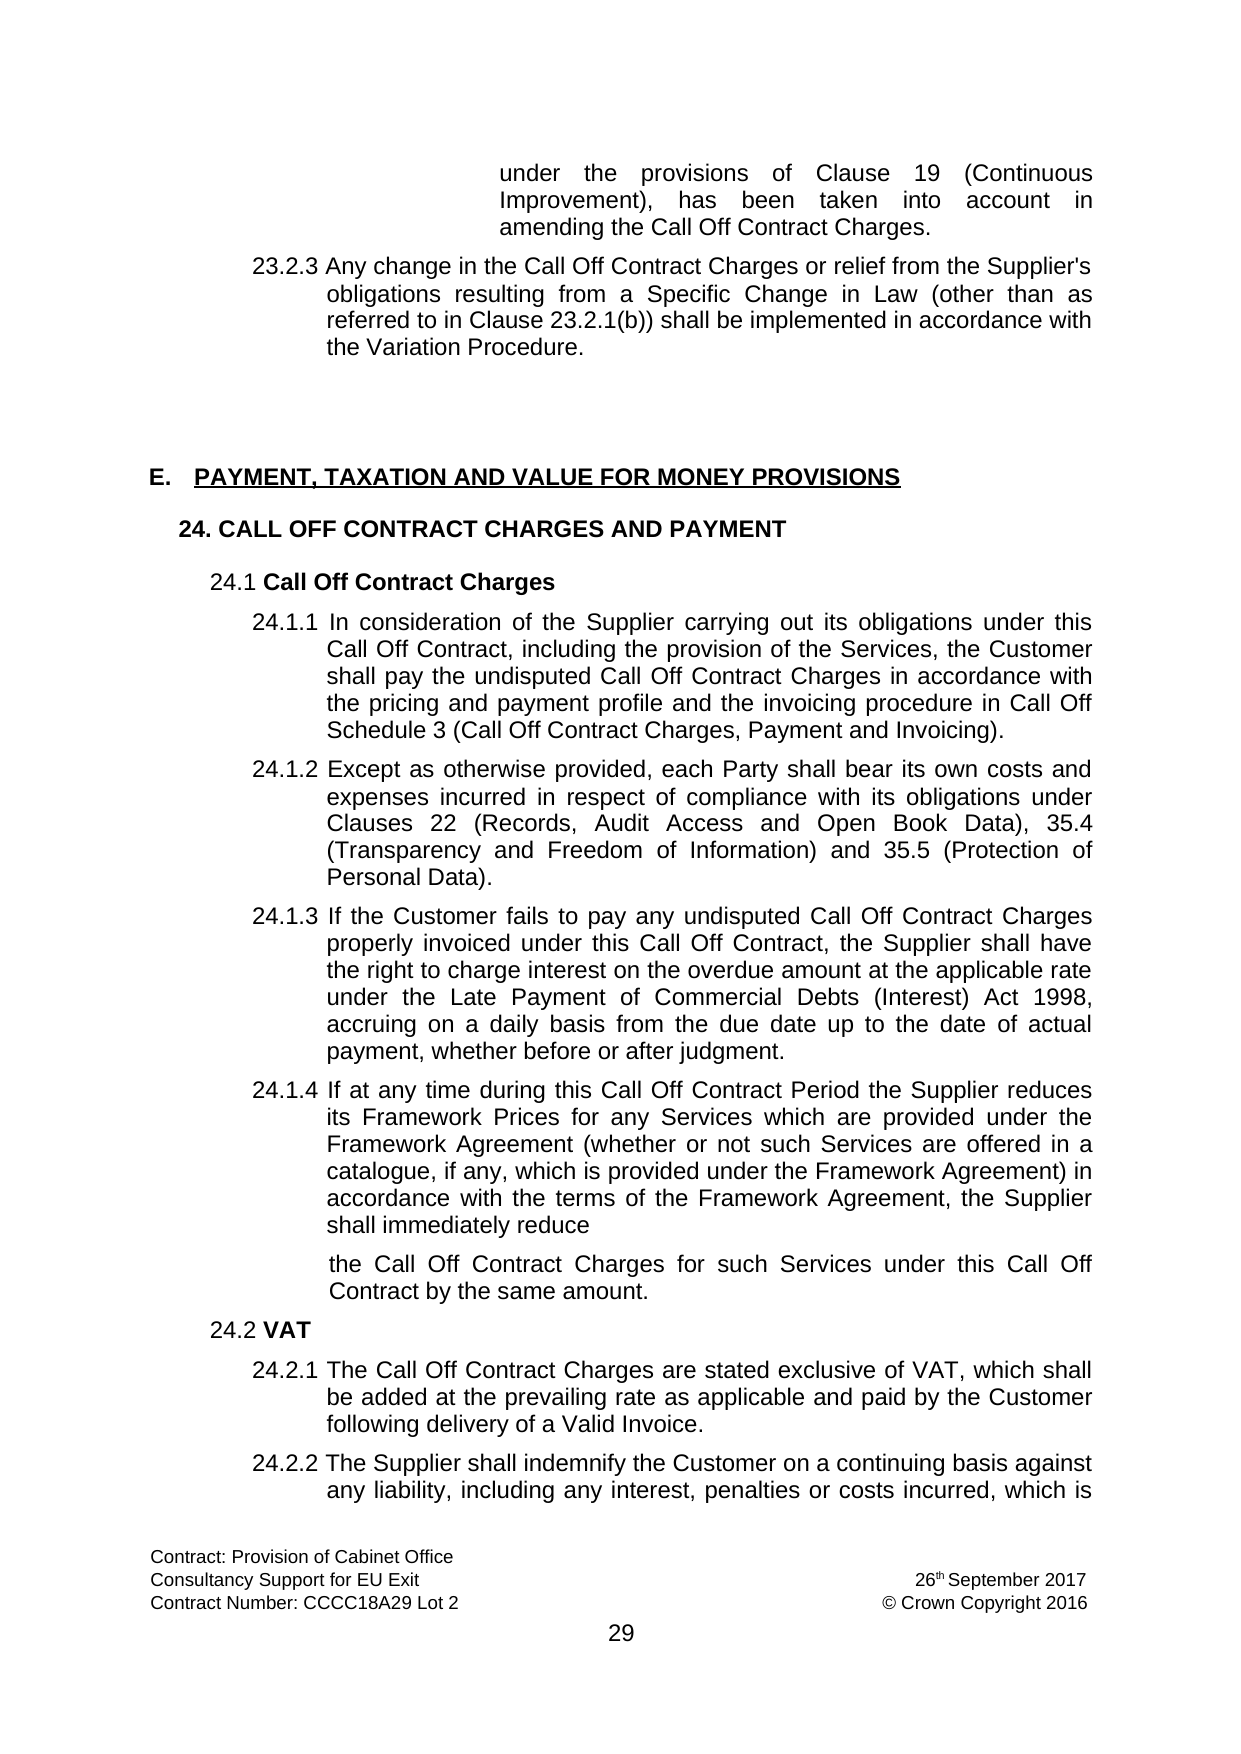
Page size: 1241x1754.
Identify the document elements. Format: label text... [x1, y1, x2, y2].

text 23.2.3 Any change in the Call Off Contract Charges or relief from the Supplier's obligations resulting from a Specific Change in Law (other than as referred to in Clause 23.2.1(b)) shall be implemented in accordance with the Variation Procedure. [252, 253, 1094, 361]
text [252, 1450, 1094, 1504]
text 24.1.1 In consideration of the Supplier carrying out its obligations under this Call Off Contract, including the provision of the Services, the Customer shall pay the undisputed Call Off Contract Charges in accordance with the pricing and payment profile and the invoicing procedure in Call Off Schedule 3 (Call Off Contract Charges, Payment and Invoicing). [252, 609, 1094, 744]
text 24.2.1 The Call Off Contract Charges are stated exclusive of VAT, which shall be added at the prevailing rate as applicable and paid by the Customer following delivery of a Valid Invoice. [252, 1357, 1094, 1437]
text 24.1.2 Except as otherwise provided, each Party shall bear its own costs and expenses incurred in respect of compliance with its obligations under Clauses 22 (Records, Audit Access and Open Book Data), 35.4 (Transparency and Freedom of Information) and 35.5 (Protection of Personal Data). [252, 756, 1094, 891]
text 24.2 VAT [209, 1317, 1094, 1344]
text E. PAYMENT, TAXATION AND VALUE FOR MONEY PROVISIONS [149, 462, 1112, 490]
subtitle 24.1 Call Off Contract Charges [209, 568, 1095, 596]
text 24.1.3 If the Customer fails to pay any undisputed Call Off Contract Charges properly invoiced under this Call Off Contract, the Supplier shall have the right to charge interest on the overdue amount at the applicable rate under the Late Payment of Commercial Debts (Interest) Act 1998, accruing on a daily basis from the due date up to the date of actual payment, whether before or after judgment. [252, 903, 1094, 1064]
subtitle 24. CALL OFF CONTRACT CHARGES AND PAYMENT [178, 515, 1095, 543]
text the Call Off Contract Charges for such Services under this Call Off Contract by the same amount. [328, 1251, 1094, 1305]
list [386, 160, 1094, 241]
text 24.1.4 If at any time during this Call Off Contract Period the Supplier reduces its Framework Prices for any Services which are provided under the Framework Agreement (whether or not such Services are offered in a catalogue, if any, which is provided under the Framework Agreement) in accordance with the terms of the Framework Agreement, the Supplier shall immediately reduce [252, 1077, 1094, 1238]
